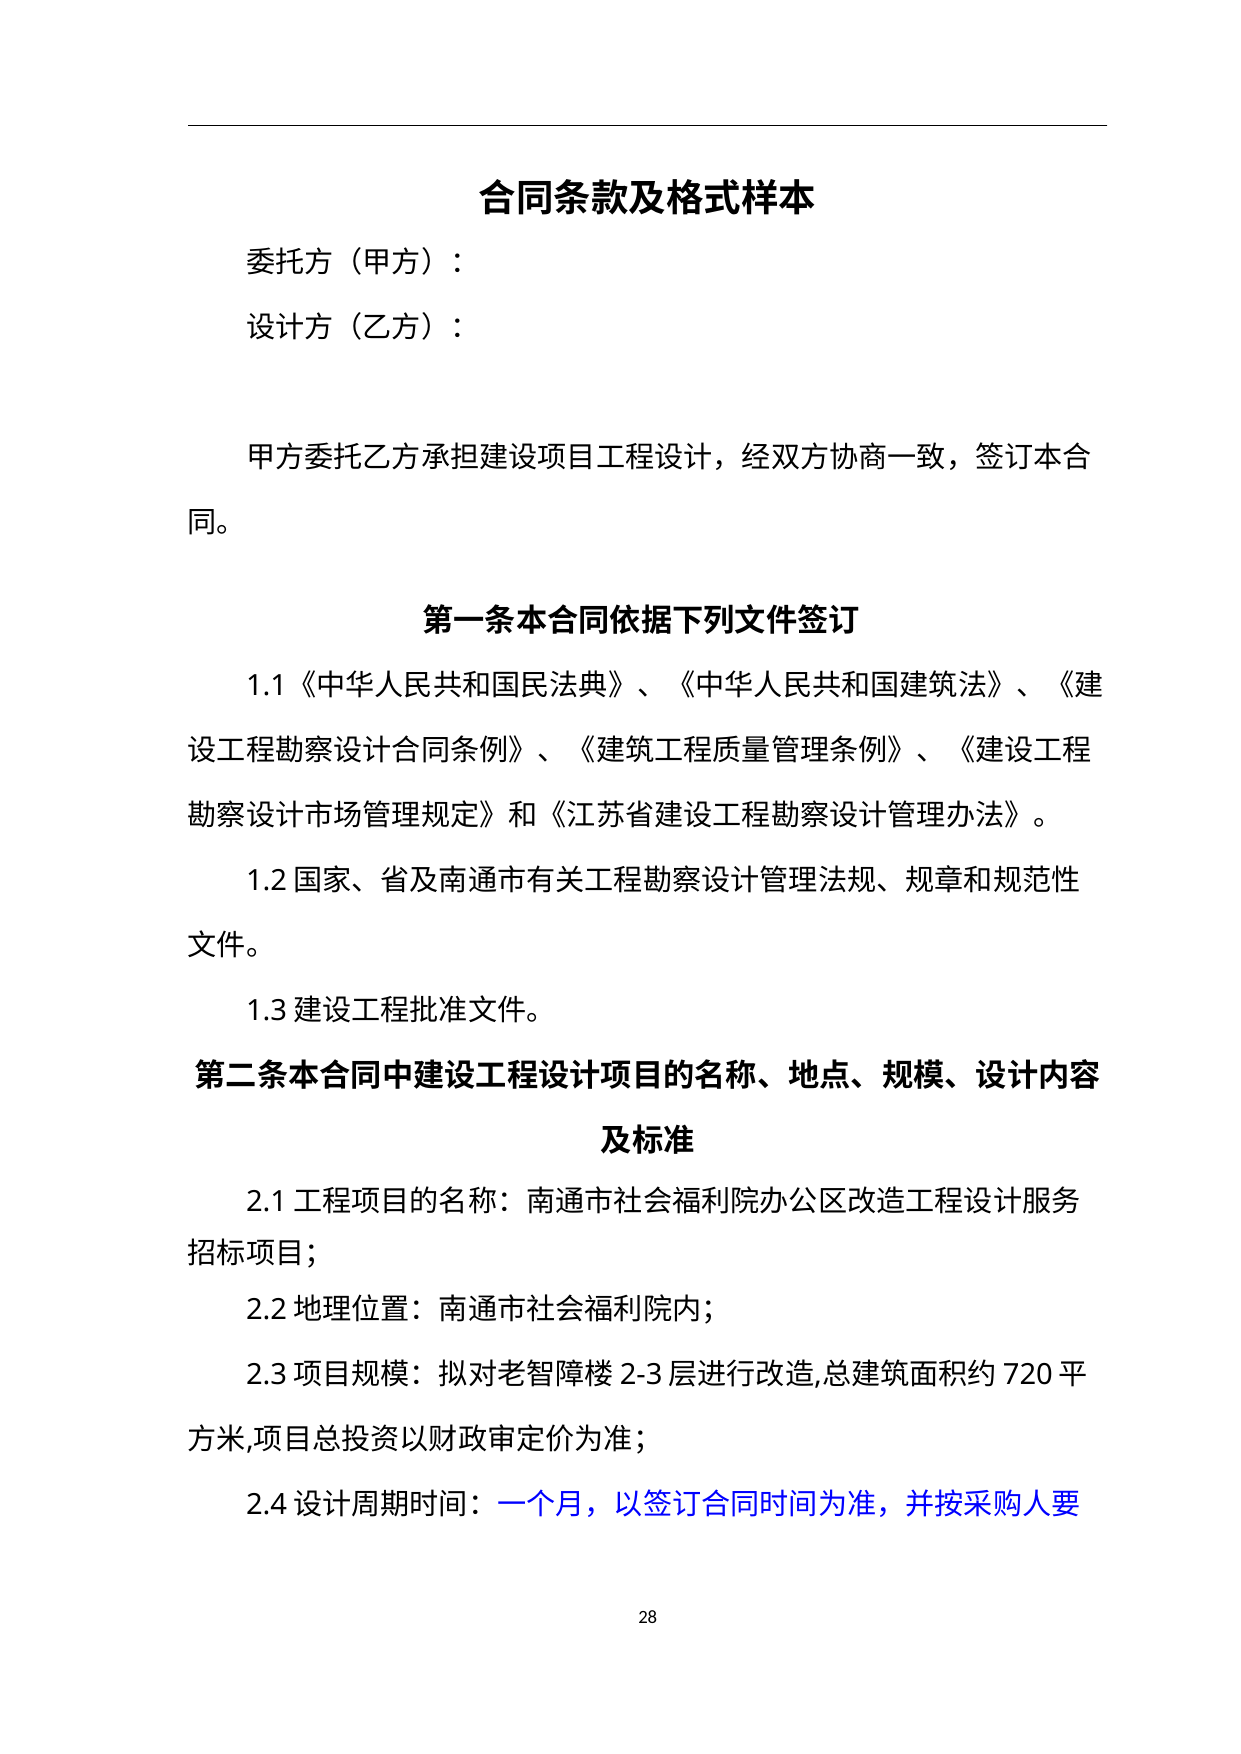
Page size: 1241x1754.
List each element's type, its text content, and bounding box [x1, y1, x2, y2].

text 2.3项目规模：拟对老智障楼2-3层进行改造,总建筑面积约720平方米,项目总投资以财政审定价为准； [187, 1339, 1107, 1469]
text 甲方委托乙方承担建设项目工程设计，经双方协商一致，签订本合同。 [187, 422, 1107, 552]
text 合同条款及格式样本 [187, 162, 1107, 227]
text 第二条本合同中建设工程设计项目的名称、地点、规模、设计内容及标准 [187, 1040, 1107, 1170]
text 委托方（甲方）： [187, 227, 1107, 292]
text 1.2国家、省及南通市有关工程勘察设计管理法规、规章和规范性文件。 [187, 845, 1107, 975]
text 第一条本合同依据下列文件签订 [265, 585, 1107, 650]
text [187, 1469, 1107, 1534]
text 2.2地理位置：南通市社会福利院内； [187, 1274, 1107, 1339]
text 设计方（乙方）： [187, 292, 1107, 357]
text 2.1工程项目的名称：南通市社会福利院办公区改造工程设计服务招标项目； [187, 1170, 1107, 1274]
text 1.3建设工程批准文件。 [187, 975, 1107, 1040]
text 1.1《中华人民共和国民法典》、《中华人民共和国建筑法》、《建设工程勘察设计合同条例》、《建筑工程质量管理条例》、《建设工程勘察设计市场管理规定》和《江苏省建设工程勘察设计管理办法》。 [187, 650, 1107, 845]
